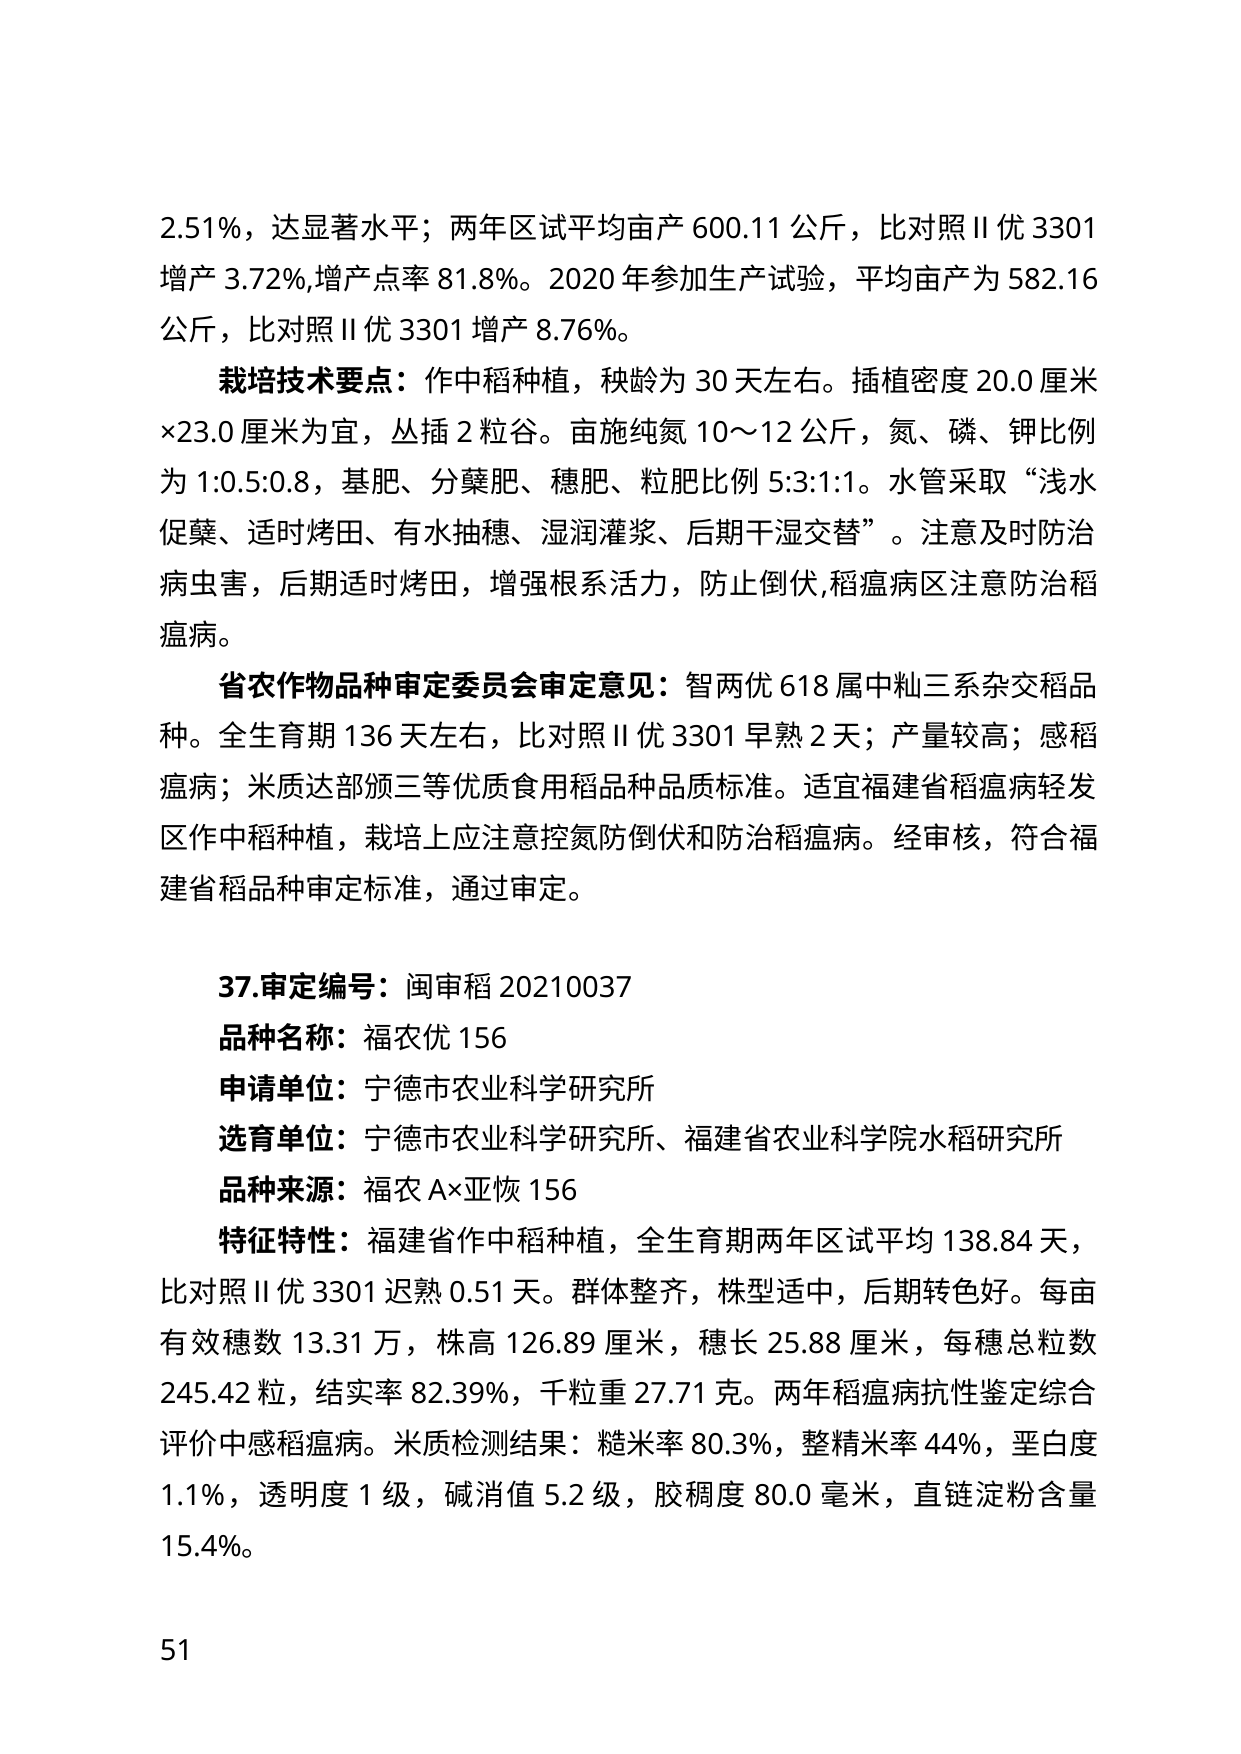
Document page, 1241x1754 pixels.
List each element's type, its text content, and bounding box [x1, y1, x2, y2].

text 品种来源：福农A×亚恢156 [159, 1167, 1098, 1209]
text 申请单位：宁德市农业科学研究所 [159, 1065, 1098, 1107]
text 省农作物品种审定委员会审定意见：智两优618属中籼三系杂交稻品种。全生育期136天左右，比对照Ⅱ优3301早熟2天；产量较高；感稻瘟病；米质达部颁三等优质食用稻品种品质标准。适宜福建省稻瘟病轻发区作中稻种植，栽培上应注意控氮防倒伏和防治稻瘟病。经审核，符合福建省稻品种审定标准，通过审定。 [159, 662, 1098, 907]
text 特征特性：福建省作中稻种植，全生育期两年区试平均138.84天，比对照Ⅱ优3301迟熟0.51天。群体整齐，株型适中，后期转色好。每亩有效穗数13.31万，株高126.89厘米，穗长25.88厘米，每穗总粒数245.42粒，结实率82.39%，千粒重27.71克。两年稻瘟病抗性鉴定综合评价中感稻瘟病。米质检测结果：糙米率80.3%，整精米率44%，垩白度1.1%，透明度1级，碱消值5.2级，胶稠度80.0毫米，直链淀粉含量15.4%。 [159, 1217, 1098, 1565]
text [159, 205, 1098, 349]
text 品种名称：福农优156 [159, 1014, 1098, 1057]
text 栽培技术要点：作中稻种植，秧龄为30天左右。插植密度20.0厘米×23.0厘米为宜，丛插2粒谷。亩施纯氮10～12公斤，氮、磷、钾比例为1:0.5:0.8，基肥、分蘖肥、穗肥、粒肥比例5:3:1:1。水管采取“浅水促蘖、适时烤田、有水抽穗、湿润灌浆、后期干湿交替”。注意及时防治病虫害，后期适时烤田，增强根系活力，防止倒伏,稻瘟病区注意防治稻瘟病。 [159, 357, 1098, 654]
text 选育单位：宁德市农业科学研究所、福建省农业科学院水稻研究所 [159, 1116, 1098, 1158]
text 37.审定编号：闽审稻20210037 [159, 963, 1098, 1006]
